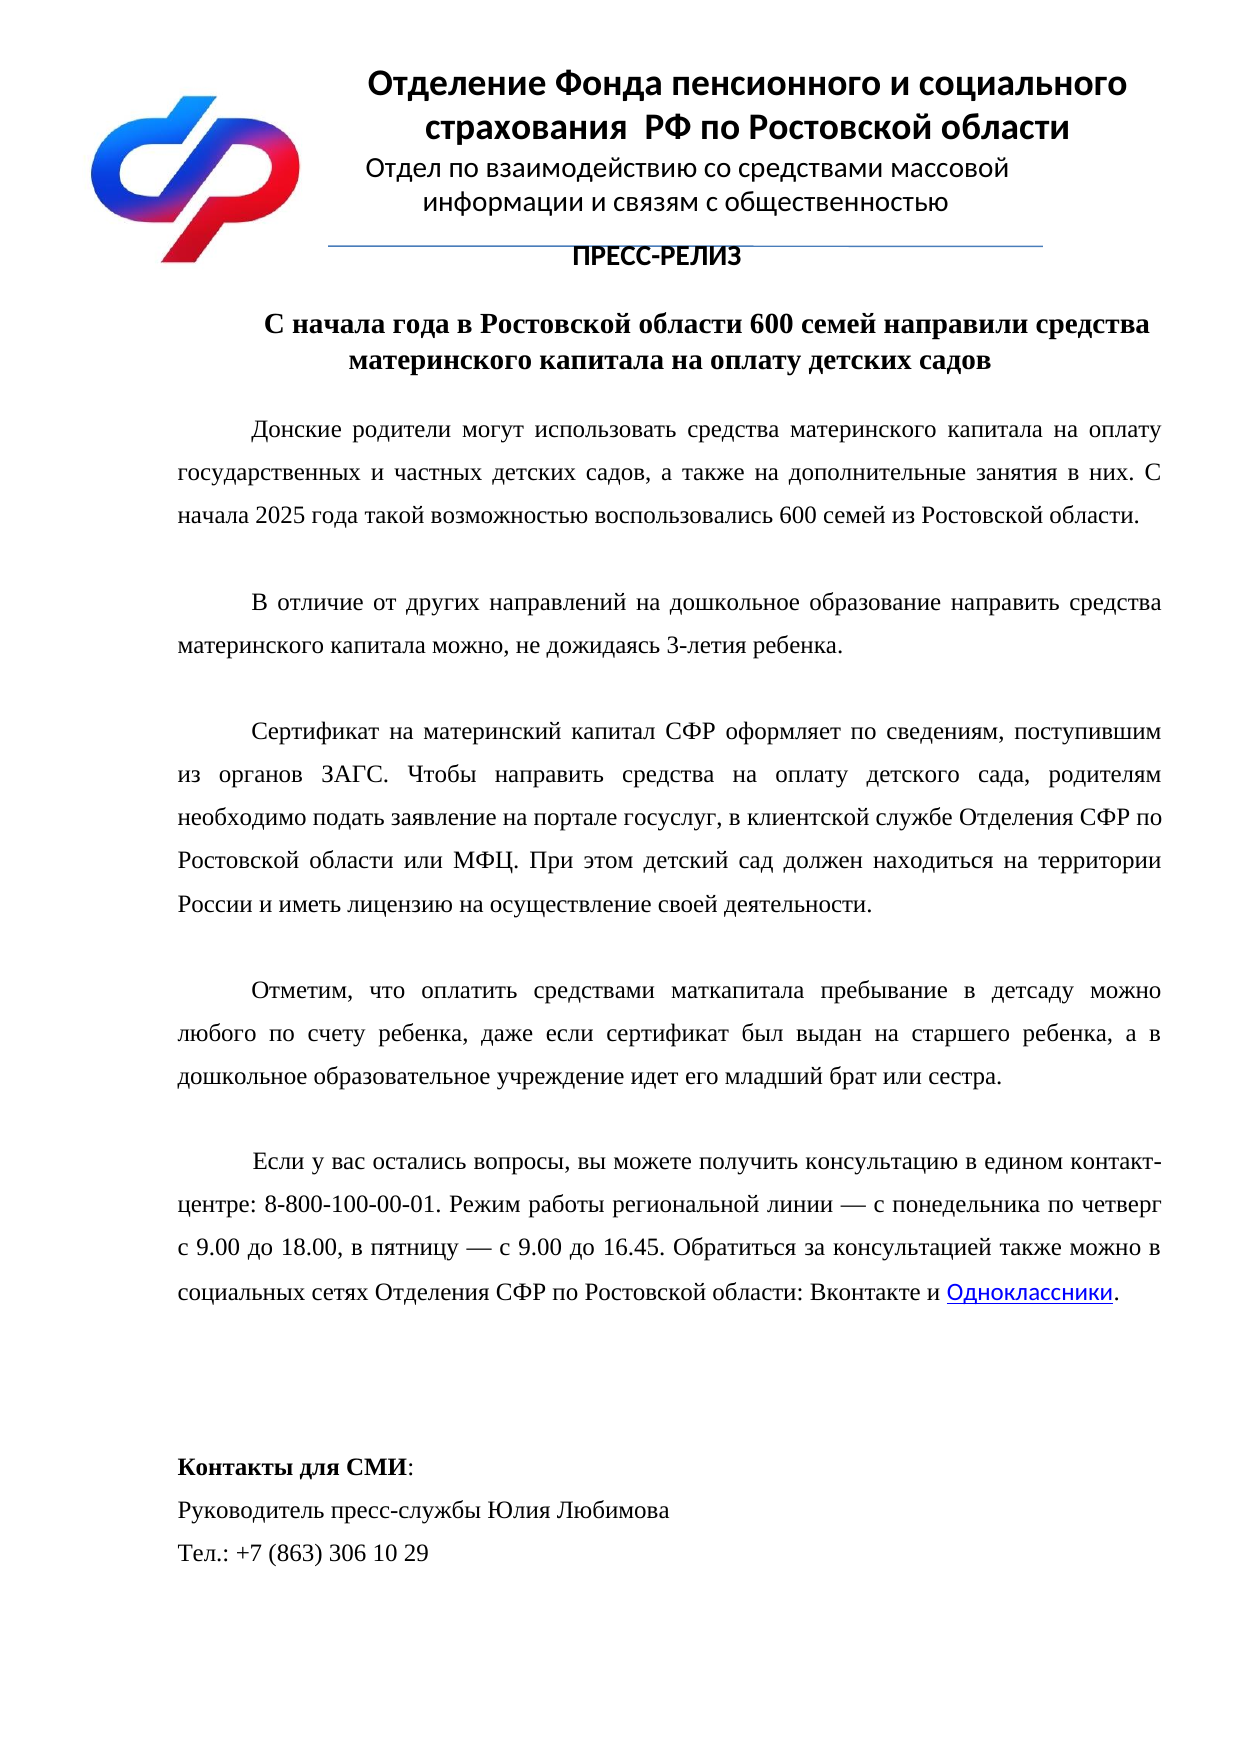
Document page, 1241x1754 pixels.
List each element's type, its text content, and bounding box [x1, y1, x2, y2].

text Сертификат на материнский капитал СФР оформляет по сведениям, поступившим из органов ЗАГС. Чтобы направить средства на оплату детского сада, родителям необходимо подать заявление на портале госуслуг, в клиентской службе Отделения СФР по Ростовской области или МФЦ. При этом детский сад должен находиться на территории России и иметь лицензию на осуществление своей деятельности. [177, 716, 1163, 917]
text ПРЕСС-РЕЛИЗ [572, 237, 1165, 272]
text В отличие от других направлений на дошкольное образование направить средства материнского капитала можно, не дожидаясь 3-летия ребенка. [177, 587, 1163, 659]
text Отделение Фонда пенсионного и социального страхования РФ по Ростовской области [323, 59, 1171, 149]
text Донские родители могут использовать средства материнского капитала на оплату государственных и частных детских садов, а также на дополнительные занятия в них. С начала 2025 года такой возможностью воспользовались 600 семей из Ростовской области. [177, 414, 1163, 529]
text Тел.: +7 (863) 306 10 29 [177, 1538, 1163, 1567]
text Отметим, что оплатить средствами маткапитала пребывание в детсаду можно любого по счету ребенка, даже если сертификат был выдан на старшего ребенка, а в дошкольное образовательное учреждение идет его младший брат или сестра. [177, 975, 1163, 1090]
text Руководитель пресс-службы Юлия Любимова [177, 1495, 1163, 1523]
text Отдел по взаимодействию со средствами массовой информации и связям с общественностью [365, 149, 1128, 219]
text Контакты для СМИ: [177, 1452, 1163, 1480]
picture [82, 75, 305, 271]
text Если у вас остались вопросы, вы можете получить консультацию в едином контакт-центре: 8-800-100-00-01. Режим работы региональной линии — с понедельника по четверг с 9.00 до 18.00, в пятницу — с 9.00 до 16.45. Обратиться за консультацией также можно в социальных сетях Отделения СФР по Ростовской области: Вконтакте и Одноклассники. [177, 1146, 1163, 1307]
text С начала года в Ростовской области 600 семей направили средства материнского капитала на оплату детских садов [177, 306, 1163, 376]
